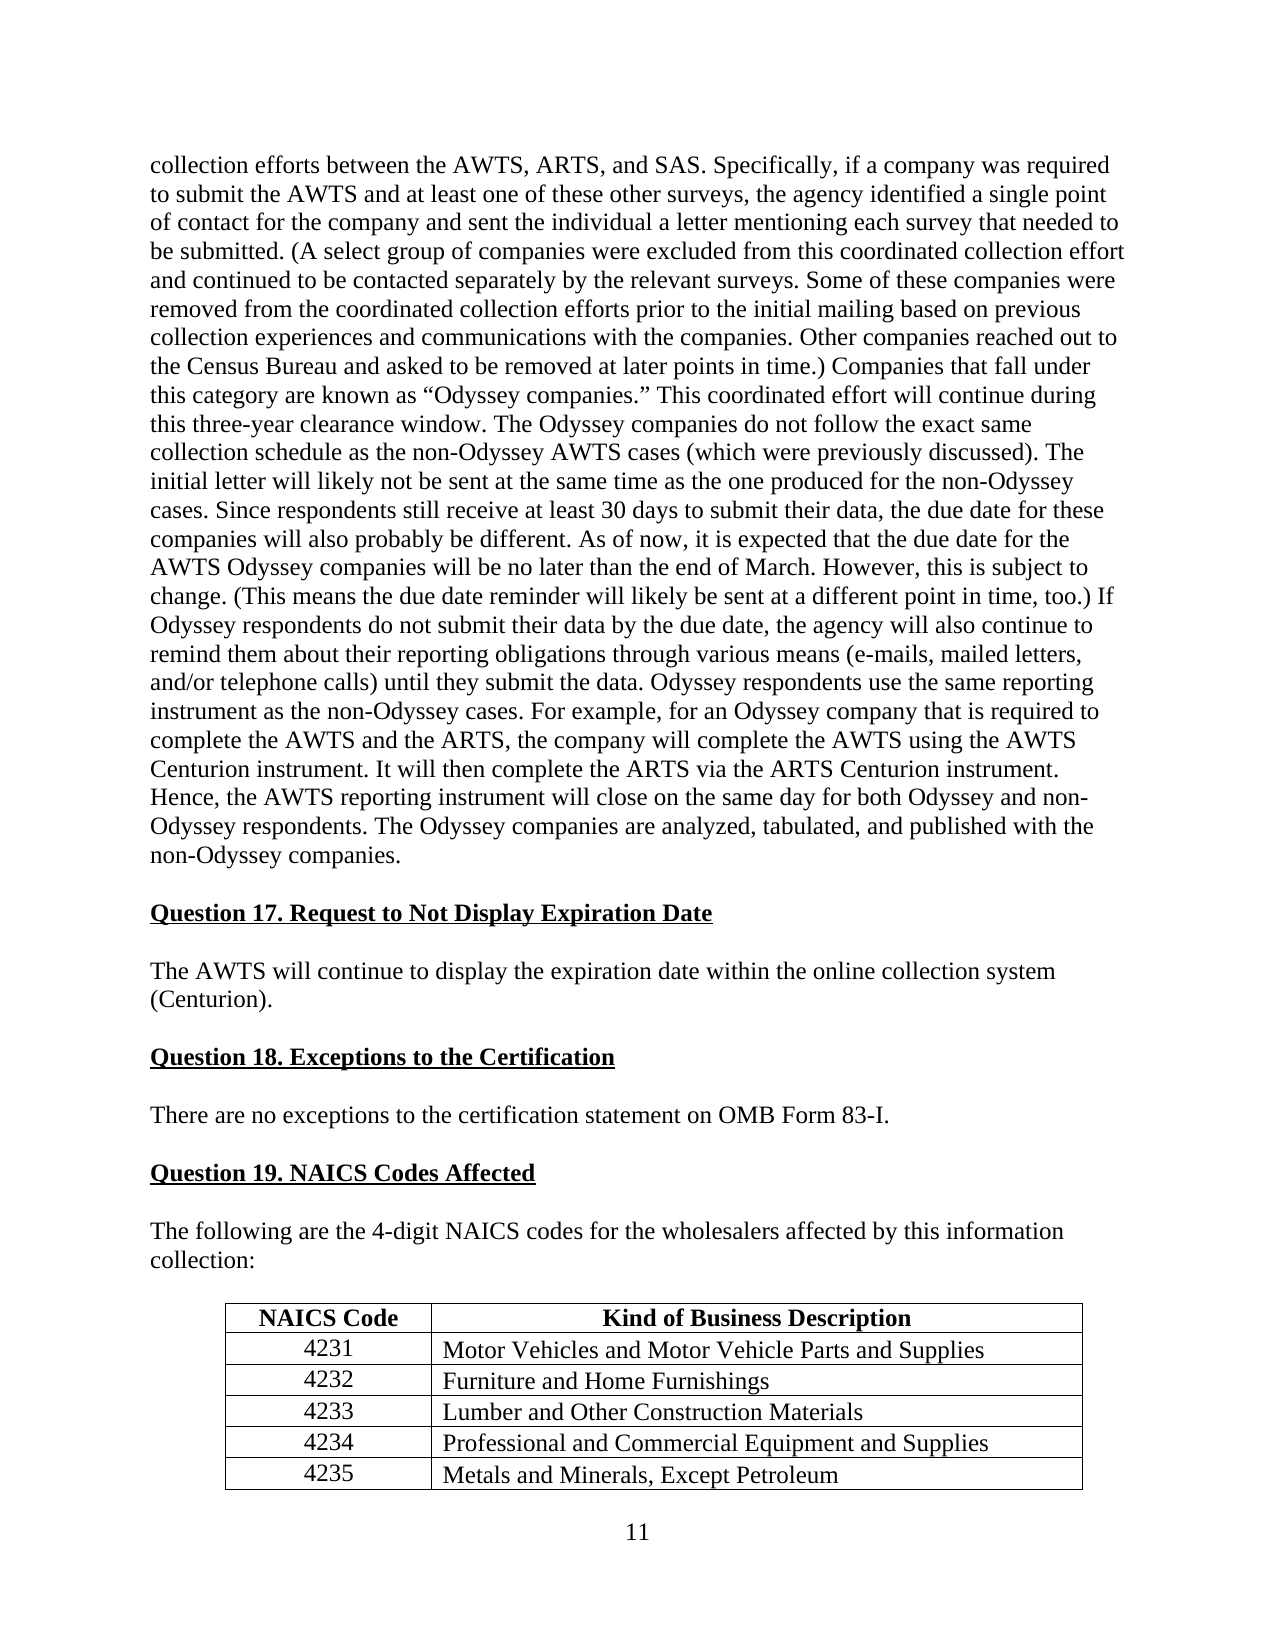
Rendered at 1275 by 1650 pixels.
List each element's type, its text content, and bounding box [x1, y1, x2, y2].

table_cell 4231 [226, 1333, 431, 1363]
text Question 18. Exceptions to the Certification [150, 1042, 1125, 1071]
table_cell 4233 [226, 1396, 431, 1426]
text The AWTS will continue to display the expiration date within the online collection system (Centurion). [150, 956, 1125, 1013]
table_header NAICS Code [226, 1304, 431, 1332]
table_header Kind of Business Description [432, 1304, 1082, 1332]
table_cell 4234 [226, 1427, 431, 1457]
text Question 19. NAICS Codes Affected [150, 1158, 1125, 1187]
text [150, 150, 1125, 869]
table_cell Furniture and Home Furnishings [432, 1365, 1082, 1395]
table_cell 4235 [226, 1458, 431, 1488]
table_cell Motor Vehicles and Motor Vehicle Parts and Supplies [432, 1333, 1082, 1363]
text Question 17. Request to Not Display Expiration Date [150, 898, 1125, 927]
text The following are the 4-digit NAICS codes for the wholesalers affected by this information collection: [150, 1216, 1125, 1274]
table_cell Lumber and Other Construction Materials [432, 1396, 1082, 1426]
table_cell Professional and Commercial Equipment and Supplies [432, 1427, 1082, 1457]
table_cell Metals and Minerals, Except Petroleum [432, 1458, 1082, 1488]
table_cell 4232 [226, 1365, 431, 1395]
text There are no exceptions to the certification statement on OMB Form 83-I. [150, 1100, 1125, 1129]
